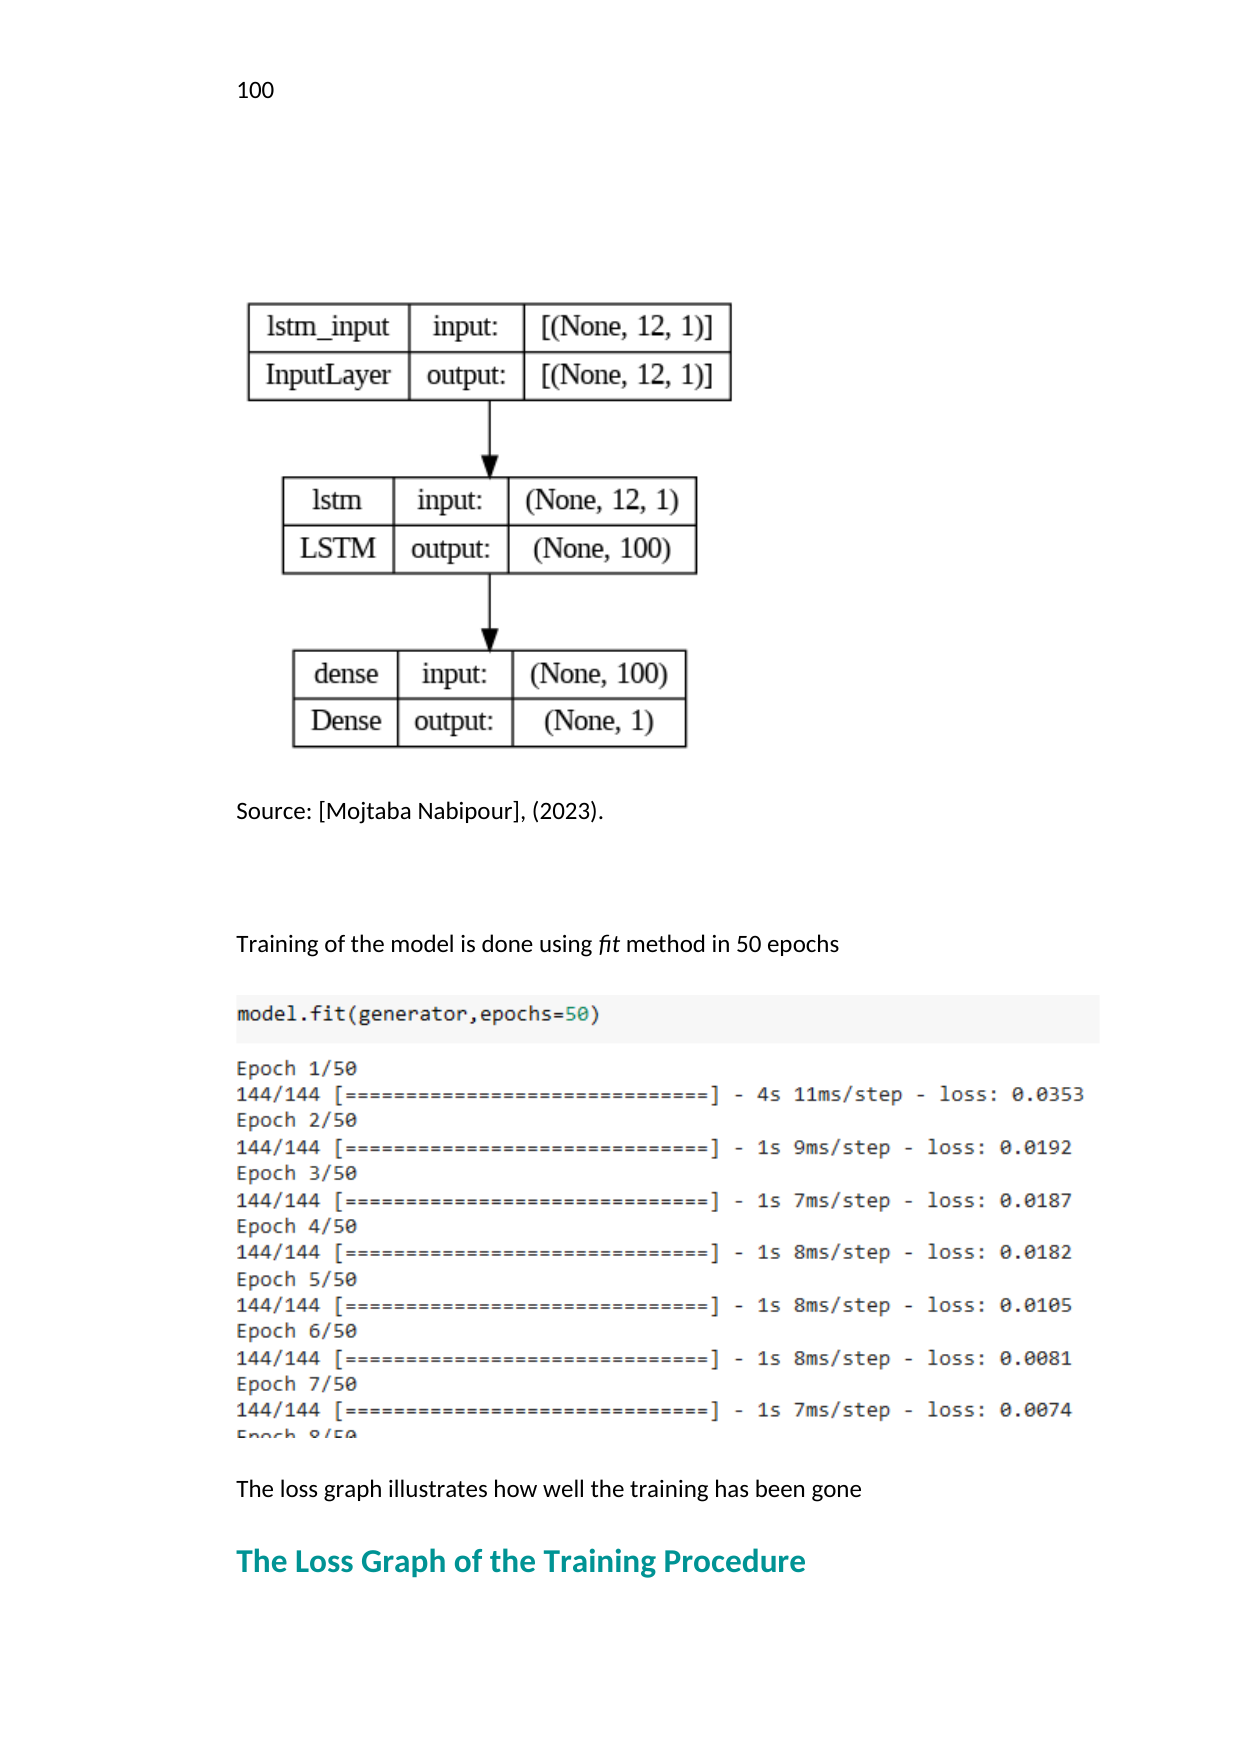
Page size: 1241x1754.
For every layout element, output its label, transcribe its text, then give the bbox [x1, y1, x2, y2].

text The loss graph illustrates how well the training has been gone [236, 1473, 1092, 1504]
picture [236, 295, 743, 760]
text Training of the model is done using fit method in 50 epochs [236, 928, 1092, 959]
text The Loss Graph of the Training Procedure [236, 1540, 1092, 1581]
text Source: [Mojtaba Nabipour], (2023). [236, 795, 1092, 826]
picture [236, 995, 1100, 1438]
